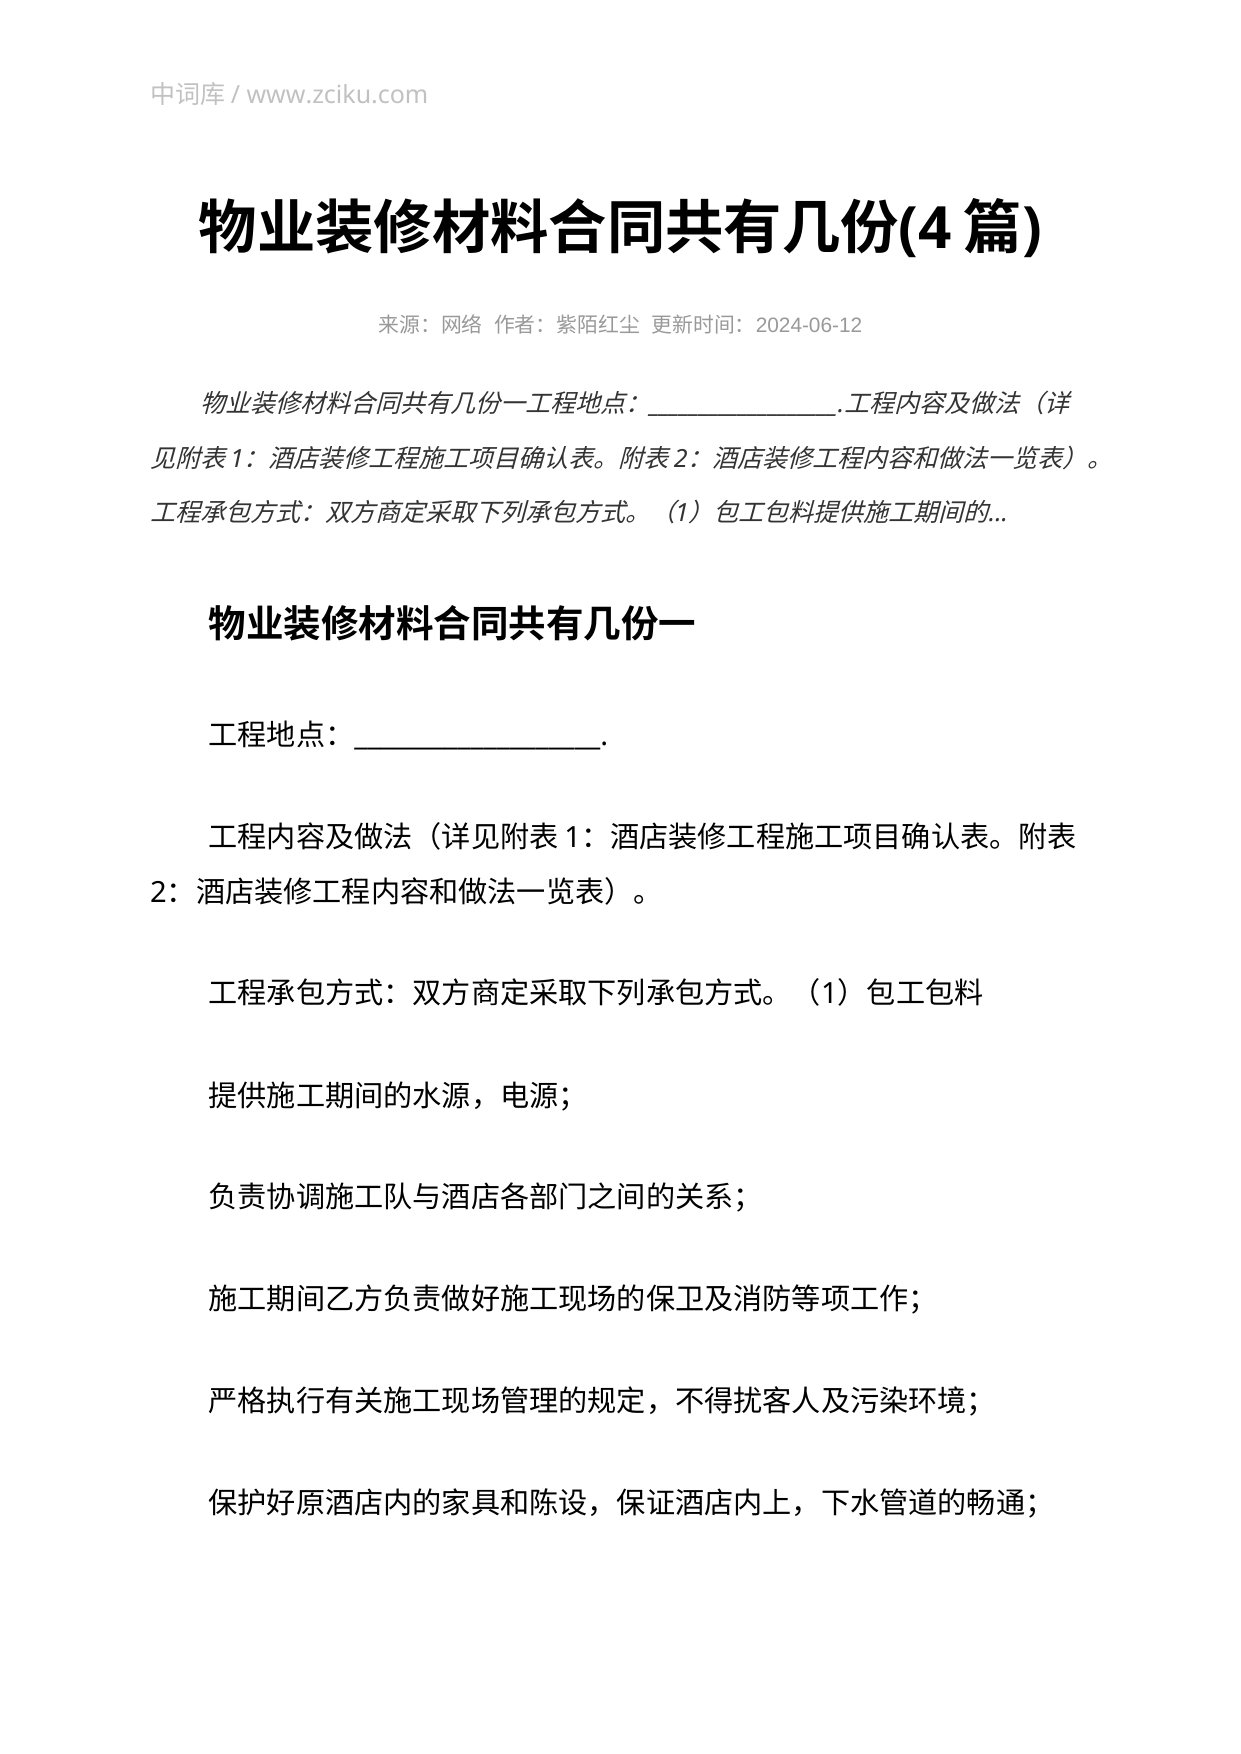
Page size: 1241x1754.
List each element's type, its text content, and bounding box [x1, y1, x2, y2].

text 工程承包方式：双方商定采取下列承包方式。（1）包工包料 [150, 970, 1090, 1012]
text 工程内容及做法（详见附表1：酒店装修工程施工项目确认表。附表2：酒店装修工程内容和做法一览表）。 [150, 813, 1090, 911]
text 施工期间乙方负责做好施工现场的保卫及消防等项工作； [150, 1276, 1090, 1318]
text 来源：网络 作者：紫陌红尘 更新时间：2024-06-12 [150, 313, 1090, 337]
text 提供施工期间的水源，电源； [150, 1072, 1090, 1114]
text 物业装修材料合同共有几份一工程地点：___________________.工程内容及做法（详见附表1：酒店装修工程施工项目确认表。附表2：酒店装修工程内容和做法一览表）。工程承包方式：双方商定采取下列承包方式。（1）包工包料提供施工期间的... [150, 384, 1090, 529]
text 负责协调施工队与酒店各部门之间的关系； [150, 1174, 1090, 1216]
text 严格执行有关施工现场管理的规定，不得扰客人及污染环境； [150, 1377, 1090, 1420]
text 工程地点：___________________. [150, 711, 1090, 753]
text 保护好原酒店内的家具和陈设，保证酒店内上，下水管道的畅通； [150, 1479, 1090, 1521]
text 物业装修材料合同共有几份一 [150, 594, 1090, 648]
subtitle 物业装修材料合同共有几份(4篇) [150, 181, 1090, 266]
